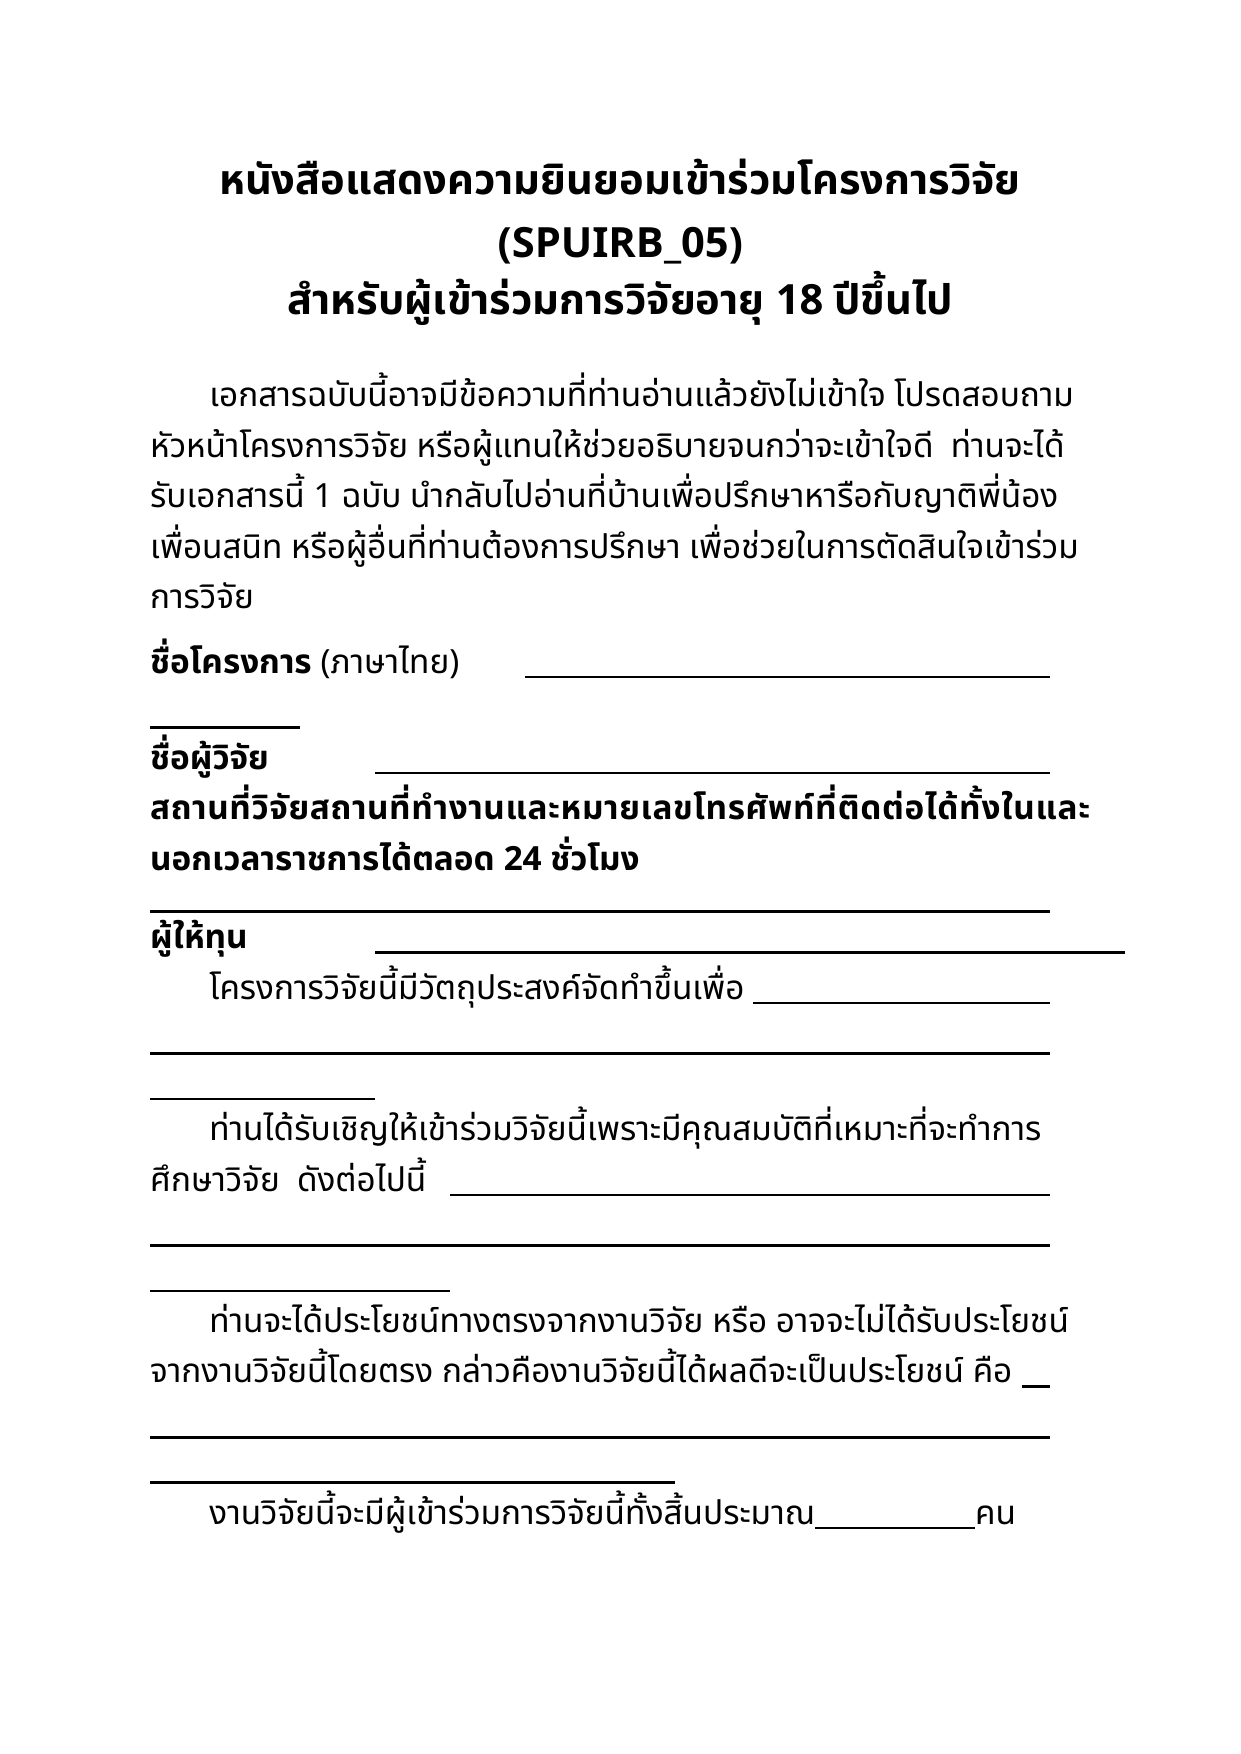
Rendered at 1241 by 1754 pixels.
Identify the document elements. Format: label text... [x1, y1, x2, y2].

text ชื่อผู้วิจัย [150, 734, 1090, 784]
text ผู้ให้ทุน [150, 913, 1090, 964]
text ท่านได้รับเชิญให้เข้าร่วมวิจัยนี้เพราะมีคุณสมบัติที่เหมาะที่จะทำการศึกษาวิจัย ดังต่อไปนี้ [150, 1105, 1090, 1297]
text เอกสารฉบับนี้อาจมีข้อความที่ท่านอ่านแล้วยังไม่เข้าใจ โปรดสอบถามหัวหน้าโครงการวิจัย หรือผู้แทนให้ช่วยอธิบายจนกว่าจะเข้าใจดี ท่านจะได้รับเอกสารนี้ 1 ฉบับ นำกลับไปอ่านที่บ้านเพื่อปรึกษาหารือกับญาติพี่น้อง เพื่อนสนิท หรือผู้อื่นที่ท่านต้องการปรึกษา เพื่อช่วยในการตัดสินใจเข้าร่วมการวิจัย [150, 371, 1090, 623]
text สถานที่วิจัยสถานที่ทำงานและหมายเลขโทรศัพท์ที่ติดต่อได้ทั้งในและนอกเวลาราชการได้ตลอด 24 ชั่วโมง [150, 784, 1090, 885]
text หนังสือแสดงความยินยอมเข้าร่วมโครงการวิจัย (SPUIRB_05) [150, 150, 1090, 270]
text โครงการวิจัยนี้มีวัตถุประสงค์จัดทำขึ้นเพื่อ [150, 964, 1090, 1105]
text สำหรับผู้เข้าร่วมการวิจัยอายุ 18 ปีขึ้นไป [150, 270, 1090, 333]
text ท่านจะได้ประโยชน์ทางตรงจากงานวิจัย หรือ อาจจะไม่ได้รับประโยชน์จากงานวิจัยนี้โดยตรง กล่าวคืองานวิจัยนี้ได้ผลดีจะเป็นประโยชน์ คือ [150, 1297, 1090, 1489]
text งานวิจัยนี้จะมีผู้เข้าร่วมการวิจัยนี้ทั้งสิ้นประมาณ คน [150, 1489, 1090, 1539]
text ชื่อโครงการ (ภาษาไทย) [150, 638, 1090, 734]
